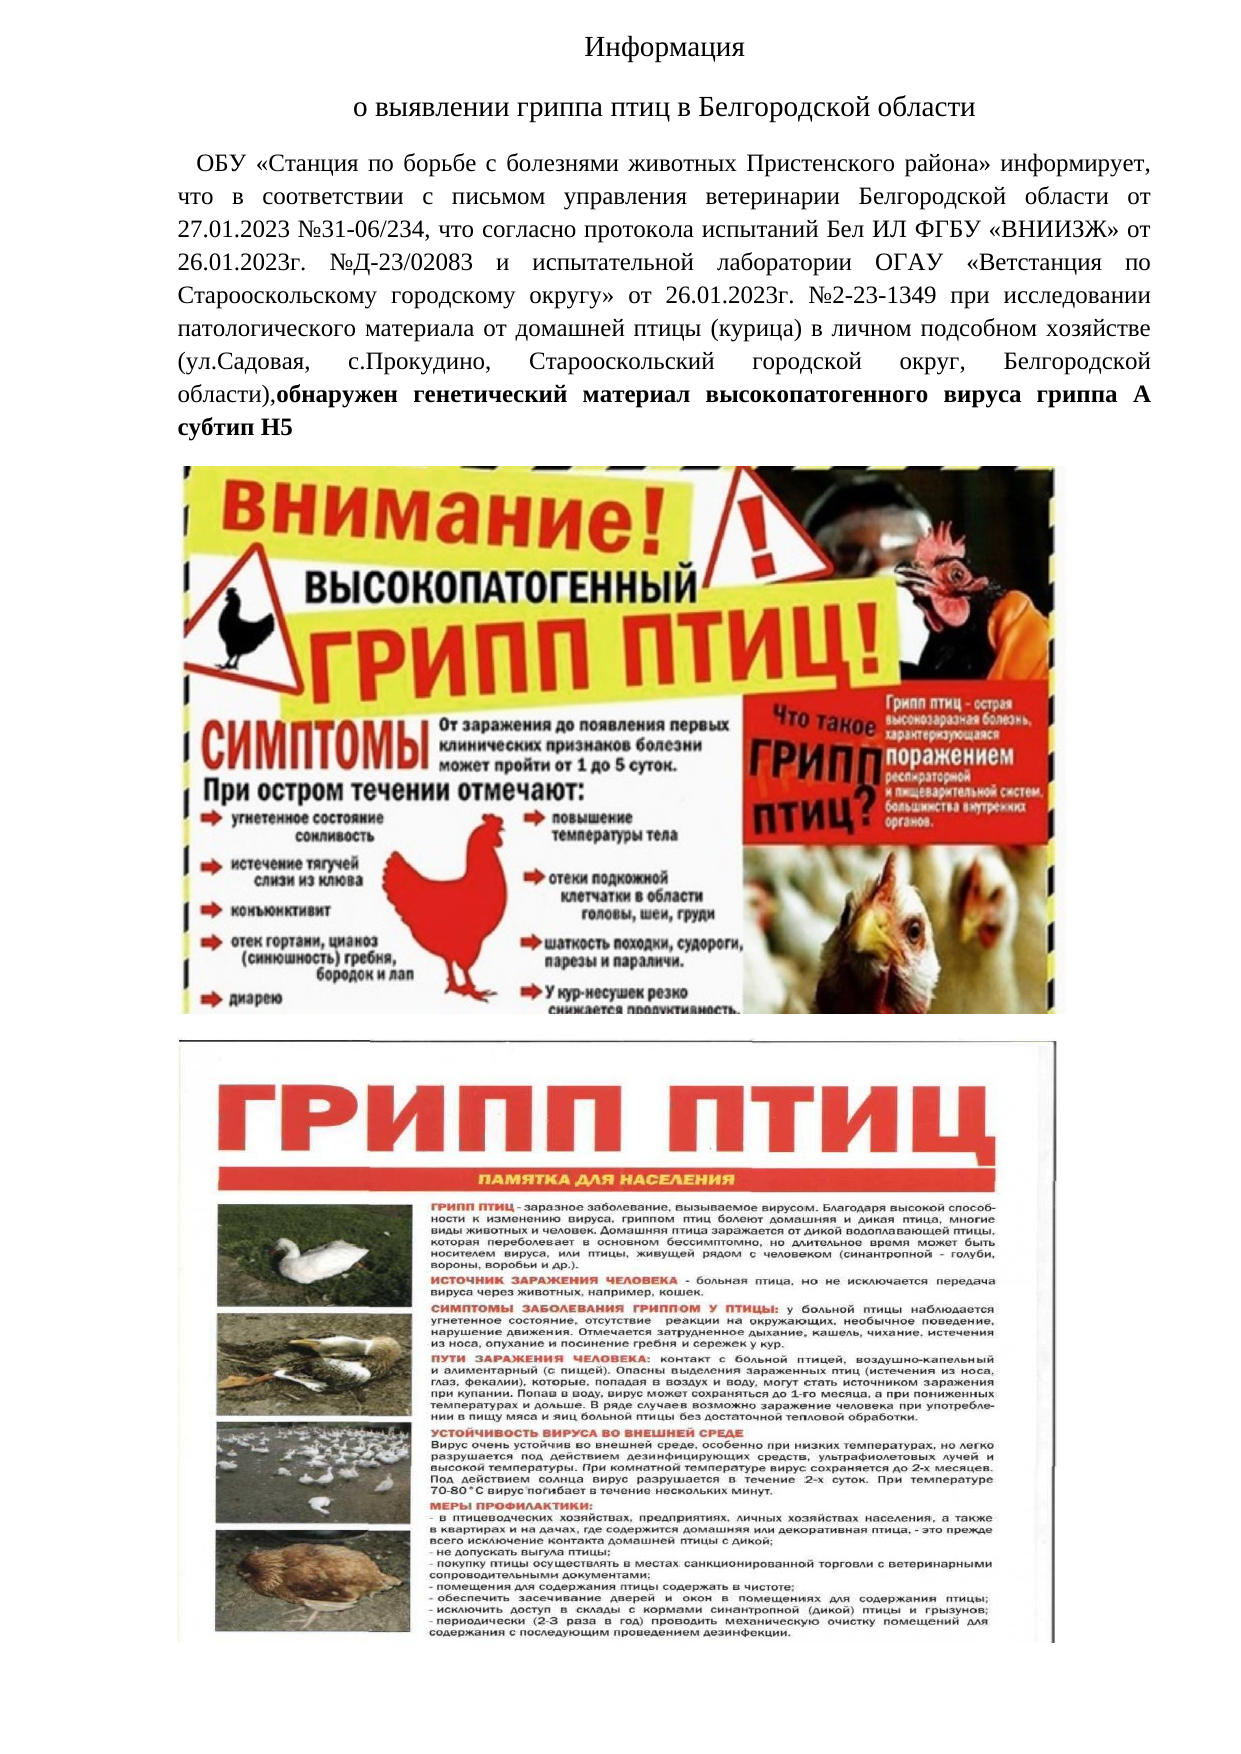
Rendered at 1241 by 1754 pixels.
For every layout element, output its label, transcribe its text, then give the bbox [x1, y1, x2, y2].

picture [177, 466, 1069, 1014]
picture [177, 1038, 1057, 1643]
text Информация [177, 29, 1152, 63]
text о выявлении гриппа птиц в Белгородской области [177, 89, 1152, 122]
text ОБУ «Станция по борьбе с болезнями животных Пристенского района» информирует, что в соответствии с письмом управления ветеринарии Белгородской области от 27.01.2023 №31-06/234, что согласно протокола испытаний Бел ИЛ ФГБУ «ВНИИЗЖ» от 26.01.2023г. №Д-23/02083 и испытательной лаборатории ОГАУ «Ветстанция по Старооскольскому городскому округу» от 26.01.2023г. №2-23-1349 при исследовании патологического материала от домашней птицы (курица) в личном подсобном хозяйстве (ул.Садовая, с.Прокудино, Старооскольский городской округ, Белгородской области),обнаружен генетический материал высокопатогенного вируса гриппа А субтип Н5 [177, 148, 1152, 441]
